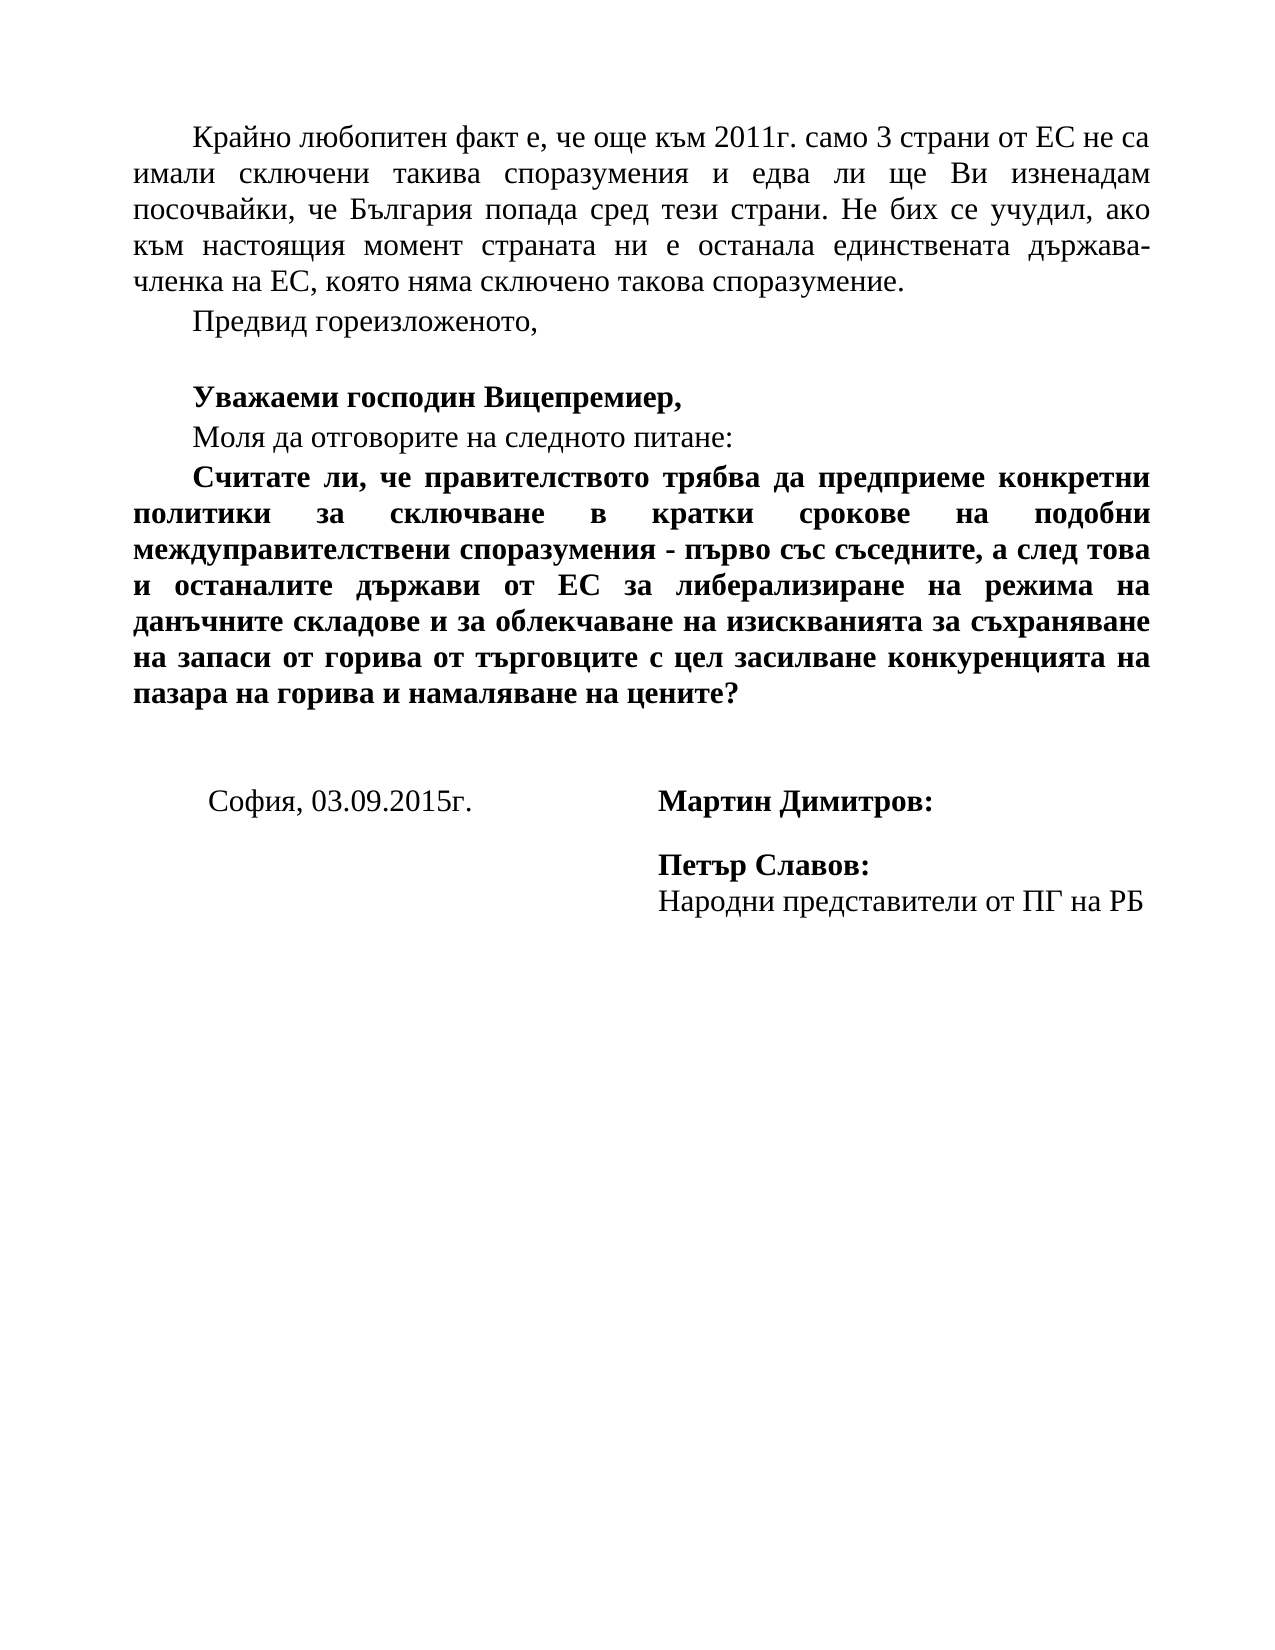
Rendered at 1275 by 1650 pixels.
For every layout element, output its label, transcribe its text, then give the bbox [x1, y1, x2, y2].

text Считате ли, че правителството трябва да предприеме конкретни политики за сключване в кратки срокове на подобни междуправителствени споразумения - първо със съседните, а след това и останалите държави от ЕС за либерализиране на режима на данъчните складове и за облекчаване на изискванията за съхраняване на запаси от горива от търговците с цел засилване конкуренцията на пазара на горива и намаляване на цените? [133, 458, 1152, 710]
text Уважаеми господин Вицепремиер, [133, 378, 1152, 414]
list Народни представители от ПГ на РБ [208, 882, 1152, 918]
list София, 03.09.2015г. Мартин Димитров: [208, 782, 1152, 818]
text Моля да отговорите на следното питане: [133, 418, 1152, 454]
text Предвид гореизложеното, [133, 302, 1152, 338]
text Крайно любопитен факт е, че още към 2011г. само 3 страни от ЕС не са имали сключени такива споразумения и едва ли ще Ви изненадам посочвайки, че България попада сред тези страни. Не бих се учудил, ако към настоящия момент страната ни е останала единствената държава-членка на ЕС, която няма сключено такова споразумение. [133, 118, 1152, 298]
list Петър Славов: [208, 846, 1152, 882]
